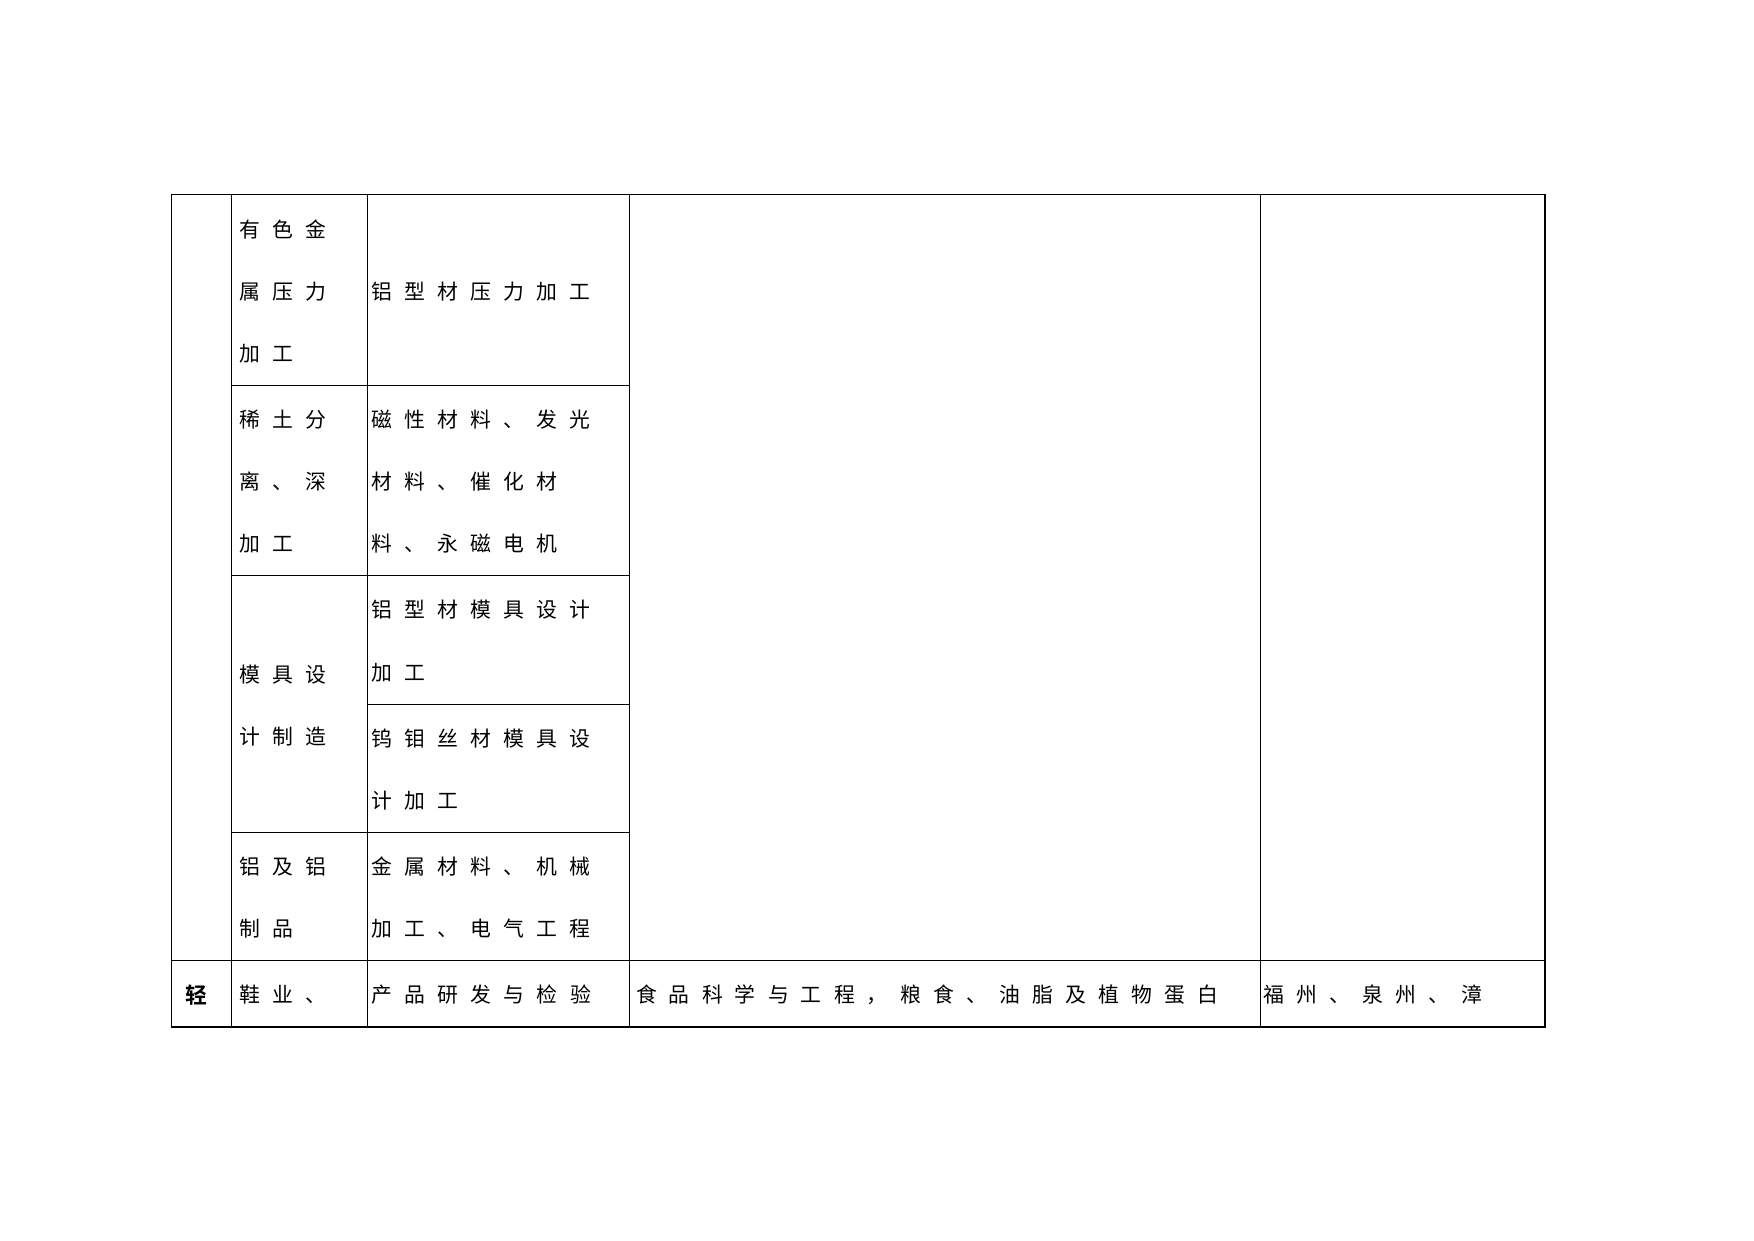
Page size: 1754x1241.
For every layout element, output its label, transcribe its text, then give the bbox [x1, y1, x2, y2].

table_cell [630, 961, 1260, 1026]
table_cell 轻工 纺织 [172, 961, 231, 1026]
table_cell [1261, 961, 1544, 1026]
table_cell 铝型材模具设计加工 [368, 576, 629, 703]
table_cell 铝型材压力加工 [368, 195, 629, 385]
table_cell 钨钼丝材模具设计加工 [368, 705, 629, 832]
table_cell 模具设计制造 [232, 576, 367, 832]
table_cell 有色金属压力加工 [232, 195, 367, 385]
table_cell 稀土分离、深加工 [232, 386, 367, 575]
table_cell 铝及铝制品 [232, 833, 367, 960]
table_cell 磁性材料、发光材料、催化材料、永磁电机 [368, 386, 629, 575]
table_cell 金属材料、机械加工、电气工程 [368, 833, 629, 960]
table_cell 产品研发与检验 [368, 961, 629, 1026]
table_cell 鞋业、玩具、塑胶制品 [232, 961, 367, 1026]
